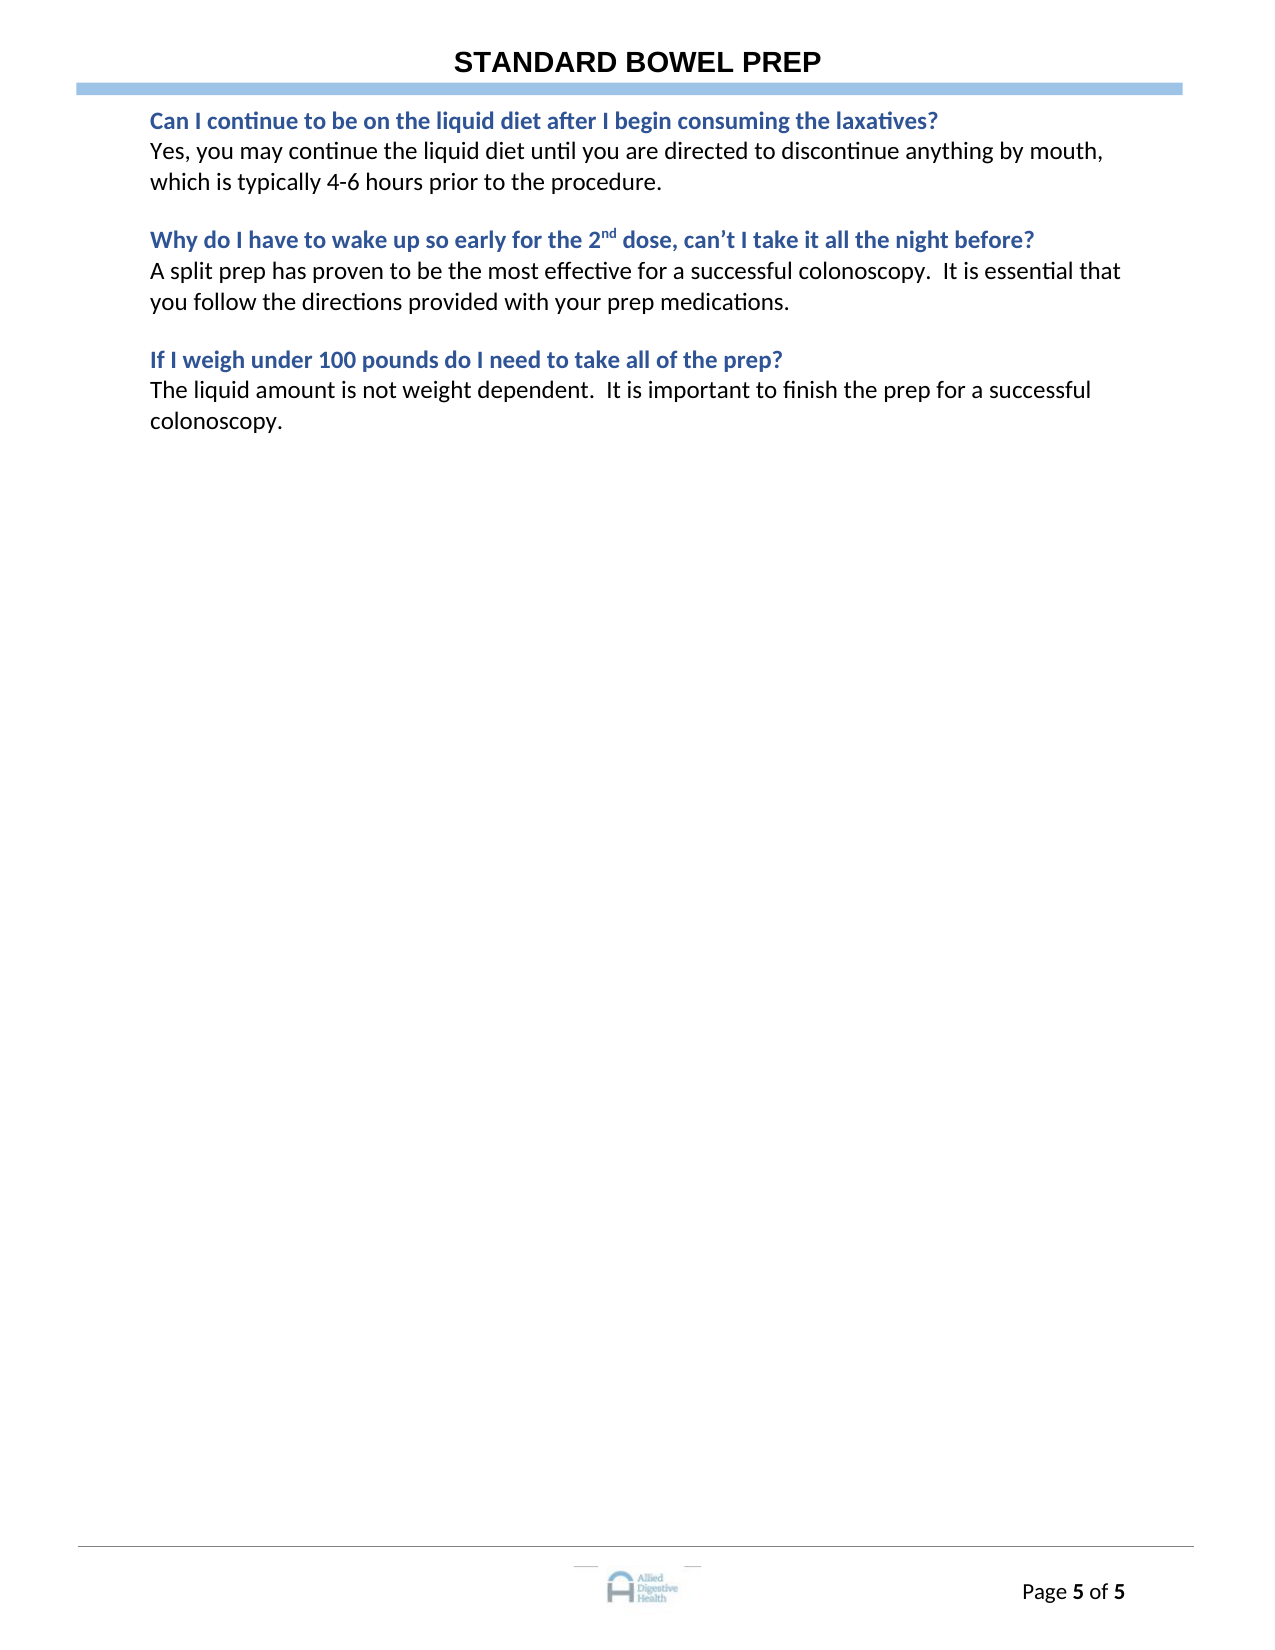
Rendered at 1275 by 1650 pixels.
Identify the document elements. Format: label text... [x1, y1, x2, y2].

text A split prep has proven to be the most effective for a successful colonoscopy. It is essential that you follow the directions provided with your prep medications. [150, 255, 1125, 344]
picture [573, 1565, 702, 1615]
text Why do I have to wake up so early for the 2nd dose, can’t I take it all the night before? [150, 224, 1125, 255]
text If I weigh under 100 pounds do I need to take all of the prep? [150, 344, 1125, 375]
text Yes, you may continue the liquid diet until you are directed to discontinue anything by mouth, which is typically 4-6 hours prior to the procedure. [150, 136, 1125, 224]
text Can I continue to be on the liquid diet after I begin consuming the laxatives? [150, 105, 1125, 136]
text The liquid amount is not weight dependent. It is important to finish the prep for a successful colonoscopy. [150, 375, 1125, 436]
